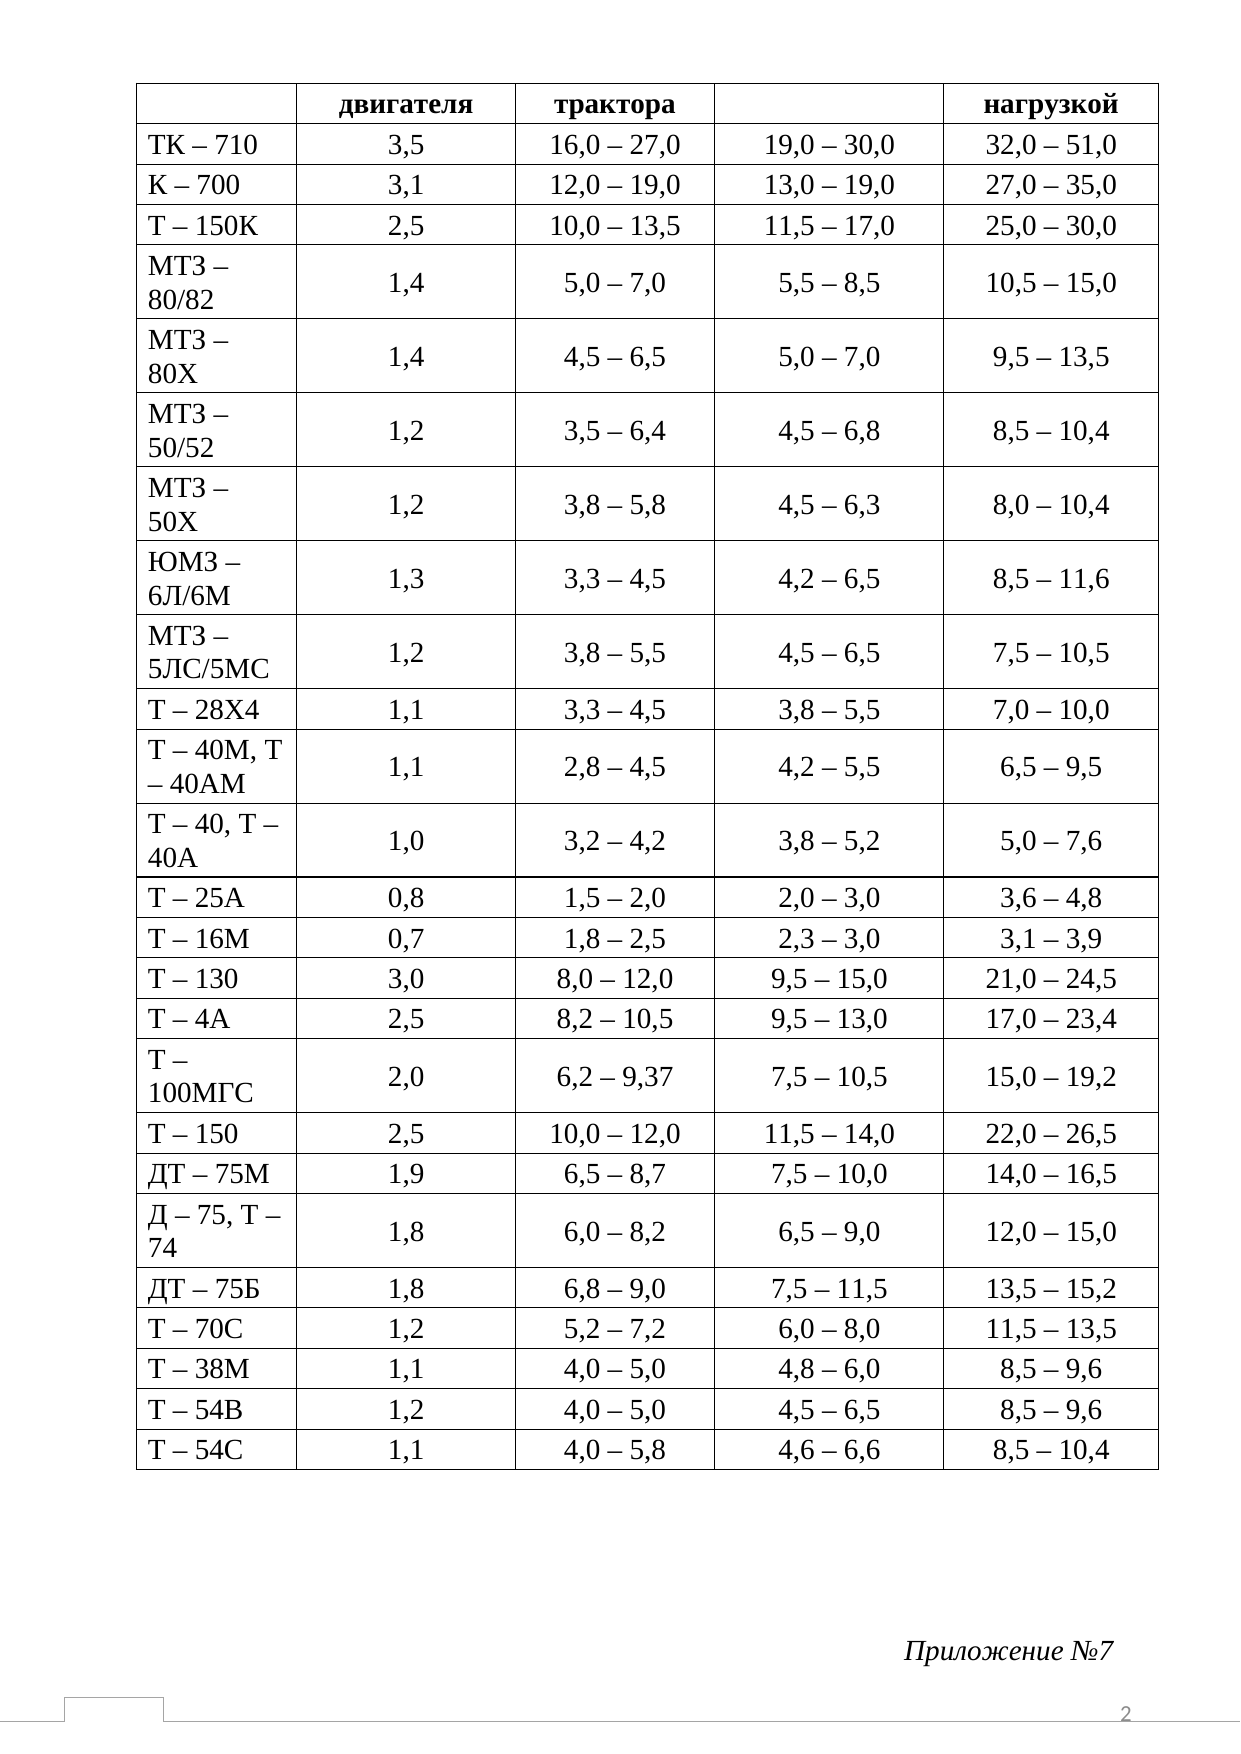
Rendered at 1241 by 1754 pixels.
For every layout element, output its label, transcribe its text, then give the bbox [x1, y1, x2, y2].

table_cell МТЗ – 5ЛС/5МС [137, 615, 296, 688]
table_cell 6,0 – 8,2 [516, 1194, 714, 1267]
table_cell 3,1 [297, 165, 515, 204]
table_cell 3,6 – 4,8 [944, 878, 1158, 917]
table_cell ЮМЗ – 6Л/6М [137, 541, 296, 614]
table_cell 2,0 [297, 1039, 515, 1112]
table_cell 3,0 [297, 958, 515, 998]
table_cell Д – 75, Т – 74 [137, 1194, 296, 1267]
table_cell Т – 70С [137, 1308, 296, 1348]
table_cell 3,8 – 5,5 [516, 615, 714, 688]
table_cell 9,5 – 13,0 [715, 999, 943, 1038]
table_cell 3,2 – 4,2 [516, 804, 714, 876]
table_cell 4,5 – 6,5 [715, 1389, 943, 1428]
table_cell Т – 4А [137, 999, 296, 1038]
table_cell 6,5 – 8,7 [516, 1154, 714, 1193]
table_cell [944, 84, 1158, 123]
table_cell 9,5 – 15,0 [715, 958, 943, 998]
table_cell 1,2 [297, 1308, 515, 1348]
table_cell 1,4 [297, 319, 515, 392]
table_cell ДТ – 75М [137, 1154, 296, 1193]
table_cell 17,0 – 23,4 [944, 999, 1158, 1038]
table_cell 6,5 – 9,5 [944, 730, 1158, 802]
table_cell 1,0 [297, 804, 515, 876]
table_cell 3,3 – 4,5 [516, 689, 714, 728]
table_cell 12,0 – 15,0 [944, 1194, 1158, 1267]
table_cell 5,0 – 7,6 [944, 804, 1158, 876]
table_cell 1,4 [297, 245, 515, 318]
table_cell 3,5 – 6,4 [516, 393, 714, 466]
table_cell 8,0 – 12,0 [516, 958, 714, 998]
table_cell 5,0 – 7,0 [715, 319, 943, 392]
table_cell 2,8 – 4,5 [516, 730, 714, 802]
table_cell 6,0 – 8,0 [715, 1308, 943, 1348]
table_cell ТК – 710 [137, 124, 296, 163]
table_cell Т – 54С [137, 1430, 296, 1469]
table_cell 2,0 – 3,0 [715, 878, 943, 917]
table_cell 1,8 – 2,5 [516, 918, 714, 957]
table_cell 4,5 – 6,5 [516, 319, 714, 392]
text Приложение №7 [885, 1633, 1169, 1667]
table_cell Т – 28Х4 [137, 689, 296, 728]
table_cell 16,0 – 27,0 [516, 124, 714, 163]
table_cell МТЗ – 50Х [137, 467, 296, 540]
table_cell 5,5 – 8,5 [715, 245, 943, 318]
table_cell 11,5 – 13,5 [944, 1308, 1158, 1348]
table_cell 3,1 – 3,9 [944, 918, 1158, 957]
table_cell 10,0 – 12,0 [516, 1113, 714, 1152]
table_cell 4,2 – 6,5 [715, 541, 943, 614]
table_cell 1,2 [297, 1389, 515, 1428]
table_cell Т – 40, Т – 40А [137, 804, 296, 876]
table_cell Т – 130 [137, 958, 296, 998]
table_cell 21,0 – 24,5 [944, 958, 1158, 998]
table_cell Т – 25А [137, 878, 296, 917]
table_cell 8,5 – 9,6 [944, 1389, 1158, 1428]
table_cell 1,1 [297, 1430, 515, 1469]
table_cell 13,0 – 19,0 [715, 165, 943, 204]
table_cell 2,5 [297, 205, 515, 244]
table_cell 7,5 – 10,5 [944, 615, 1158, 688]
table_cell 6,5 – 9,0 [715, 1194, 943, 1267]
table_cell 1,1 [297, 1349, 515, 1388]
table_cell 2,5 [297, 1113, 515, 1152]
table_cell Т – 38М [137, 1349, 296, 1388]
table_cell 4,0 – 5,0 [516, 1389, 714, 1428]
table_cell 4,8 – 6,0 [715, 1349, 943, 1388]
table_cell 8,5 – 9,6 [944, 1349, 1158, 1388]
table_cell 4,5 – 6,5 [715, 615, 943, 688]
table_cell Т – 16М [137, 918, 296, 957]
table_cell 3,8 – 5,2 [715, 804, 943, 876]
table_cell 13,5 – 15,2 [944, 1268, 1158, 1307]
table_cell Т – 150К [137, 205, 296, 244]
table_cell 27,0 – 35,0 [944, 165, 1158, 204]
table_cell 6,2 – 9,37 [516, 1039, 714, 1112]
table_cell МТЗ – 80Х [137, 319, 296, 392]
table_cell Т – 100МГС [137, 1039, 296, 1112]
table_cell 1,2 [297, 467, 515, 540]
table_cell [715, 84, 943, 123]
table_cell 1,9 [297, 1154, 515, 1193]
table_cell 10,0 – 13,5 [516, 205, 714, 244]
table_cell 4,5 – 6,8 [715, 393, 943, 466]
table_cell 4,2 – 5,5 [715, 730, 943, 802]
table_cell 5,0 – 7,0 [516, 245, 714, 318]
table_cell ДТ – 75Б [137, 1268, 296, 1307]
table_cell Т – 150 [137, 1113, 296, 1152]
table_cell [516, 84, 714, 123]
table_cell 0,7 [297, 918, 515, 957]
table_cell 12,0 – 19,0 [516, 165, 714, 204]
table_cell 3,8 – 5,5 [715, 689, 943, 728]
table_cell 1,1 [297, 730, 515, 802]
table_cell 2,3 – 3,0 [715, 918, 943, 957]
table_cell 10,5 – 15,0 [944, 245, 1158, 318]
table_cell 3,8 – 5,8 [516, 467, 714, 540]
table_cell 14,0 – 16,5 [944, 1154, 1158, 1193]
table_cell 7,5 – 11,5 [715, 1268, 943, 1307]
table_cell 25,0 – 30,0 [944, 205, 1158, 244]
table_cell 3,3 – 4,5 [516, 541, 714, 614]
table_cell 11,5 – 14,0 [715, 1113, 943, 1152]
table_cell 19,0 – 30,0 [715, 124, 943, 163]
table_cell 22,0 – 26,5 [944, 1113, 1158, 1152]
table_cell МТЗ – 50/52 [137, 393, 296, 466]
table_cell 8,0 – 10,4 [944, 467, 1158, 540]
table_cell 8,5 – 10,4 [944, 393, 1158, 466]
table_cell 8,2 – 10,5 [516, 999, 714, 1038]
table_cell 32,0 – 51,0 [944, 124, 1158, 163]
table_cell 1,8 [297, 1194, 515, 1267]
table_cell 2,5 [297, 999, 515, 1038]
table_cell 7,5 – 10,5 [715, 1039, 943, 1112]
table_cell 8,5 – 10,4 [944, 1430, 1158, 1469]
table_cell 3,5 [297, 124, 515, 163]
table_cell 11,5 – 17,0 [715, 205, 943, 244]
table_cell Т – 40М, Т – 40АМ [137, 730, 296, 802]
table_cell 4,6 – 6,6 [715, 1430, 943, 1469]
table_cell 1,2 [297, 615, 515, 688]
table_cell 0,8 [297, 878, 515, 917]
table_cell 4,0 – 5,0 [516, 1349, 714, 1388]
table_cell 15,0 – 19,2 [944, 1039, 1158, 1112]
table_cell 7,0 – 10,0 [944, 689, 1158, 728]
table_cell 4,0 – 5,8 [516, 1430, 714, 1469]
table_cell МТЗ – 80/82 [137, 245, 296, 318]
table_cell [297, 84, 515, 123]
table_cell 7,5 – 10,0 [715, 1154, 943, 1193]
table_cell 4,5 – 6,3 [715, 467, 943, 540]
table_cell 8,5 – 11,6 [944, 541, 1158, 614]
table_cell 1,1 [297, 689, 515, 728]
table_cell Т – 54В [137, 1389, 296, 1428]
table_cell К – 700 [137, 165, 296, 204]
table_cell 9,5 – 13,5 [944, 319, 1158, 392]
table_cell 5,2 – 7,2 [516, 1308, 714, 1348]
table_cell 1,5 – 2,0 [516, 878, 714, 917]
table_cell 1,8 [297, 1268, 515, 1307]
table_cell 1,2 [297, 393, 515, 466]
table_cell 1,3 [297, 541, 515, 614]
table_cell 6,8 – 9,0 [516, 1268, 714, 1307]
